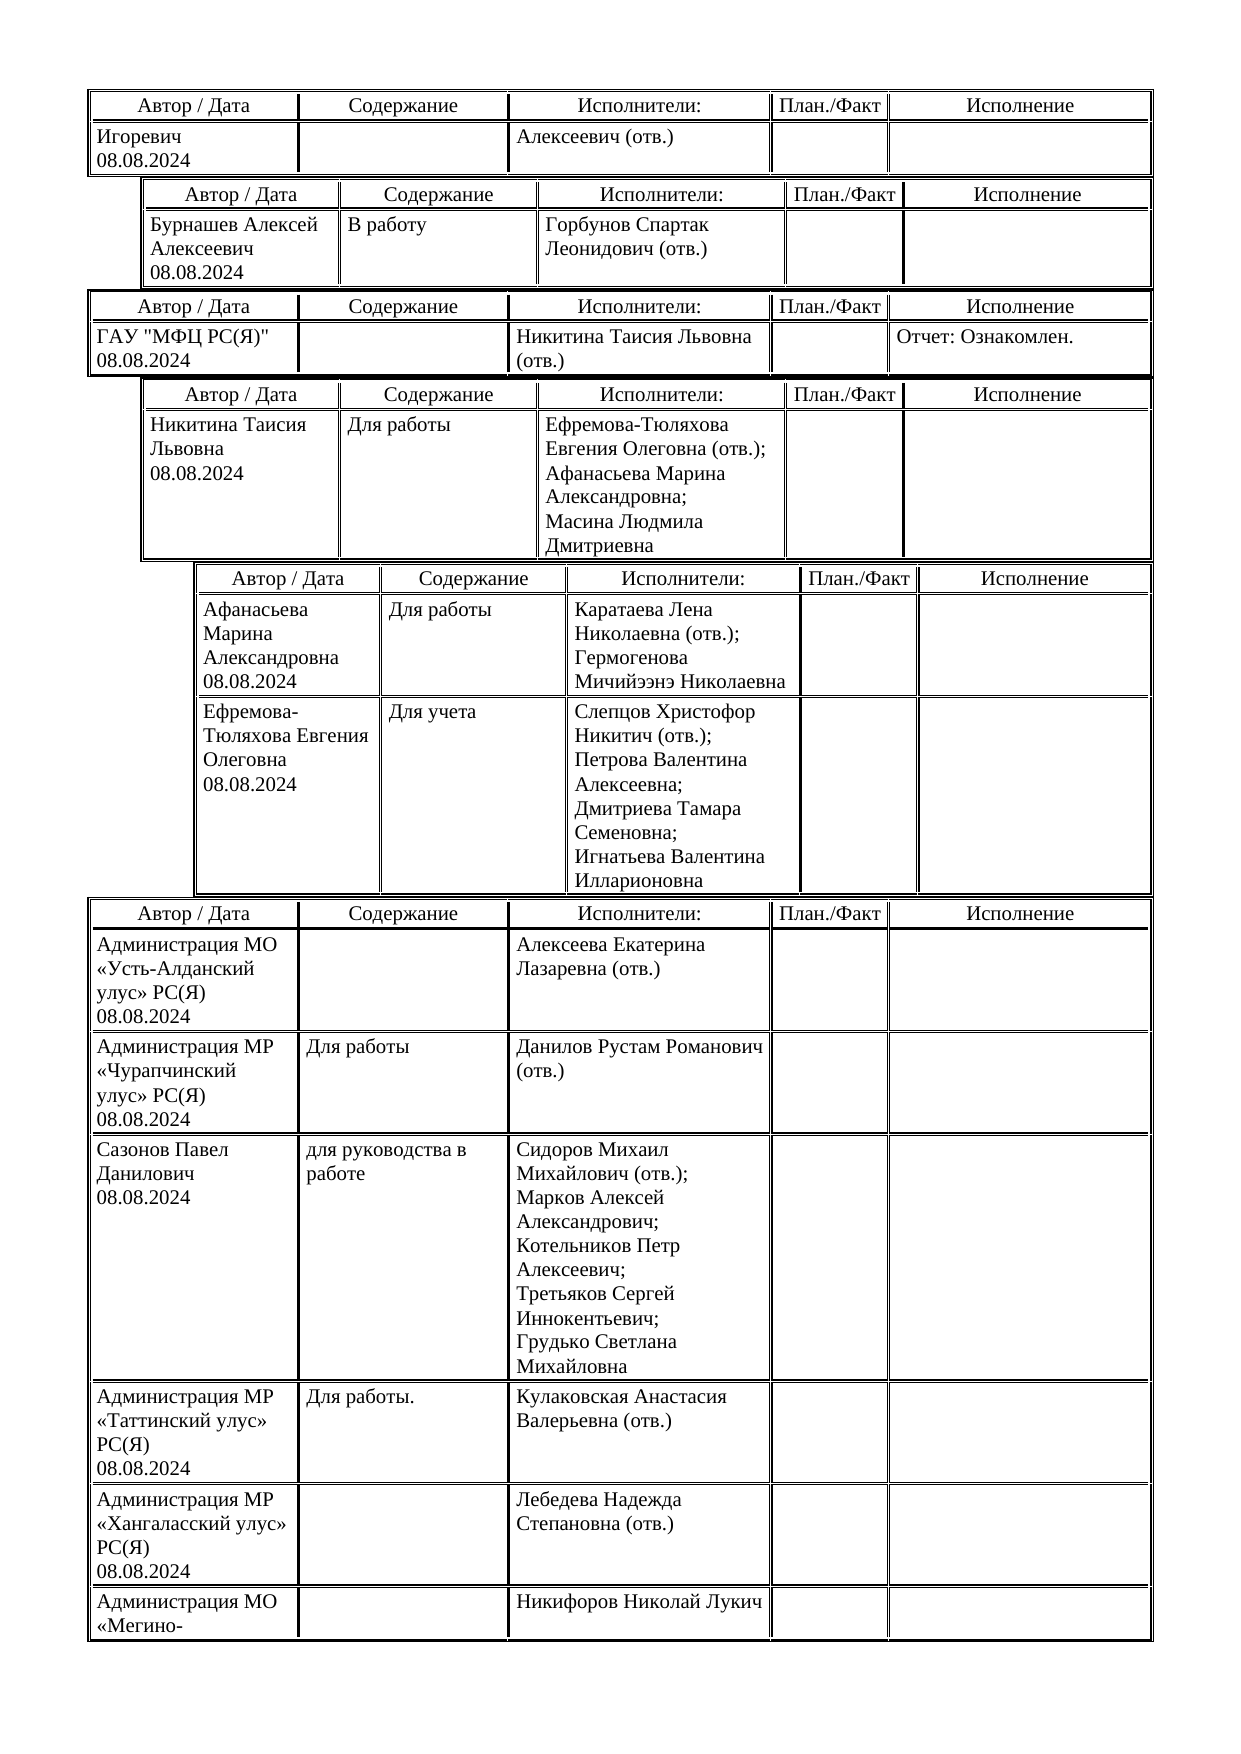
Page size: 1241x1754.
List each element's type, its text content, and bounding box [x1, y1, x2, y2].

table_cell для руководства в работе [300, 1136, 507, 1379]
table_header Исполнение [903, 380, 1150, 407]
table_cell [786, 211, 903, 286]
table_header Содержание [298, 90, 508, 119]
table_header План./Факт [771, 900, 889, 927]
table_cell [903, 207, 1151, 286]
table_cell Администрация МО «Усть-Алданский улус» РС(Я) 08.08.2024 [91, 927, 297, 1029]
table_cell [298, 1588, 508, 1639]
table_header Исполнители: [538, 180, 786, 207]
table_cell Для работы [300, 1033, 507, 1132]
table_cell [771, 123, 889, 173]
table_header Исполнение [903, 180, 1150, 207]
table_header Содержание [381, 565, 567, 592]
table_header Содержание [340, 380, 537, 407]
table_header Исполнение [918, 565, 1150, 592]
table_cell Ефремова-Тюляхова Евгения Олеговна 08.08.2024 [197, 695, 381, 893]
table_header Исполнение [889, 900, 1150, 927]
table_cell [802, 595, 916, 694]
table_cell Сидоров Михаил Михайлович (отв.); Марков Алексей Александрович; Котельников Петр Алексеевич; Третьяков Сергей Иннокентьевич; Грудько Светлана Михайловна [510, 1136, 769, 1379]
table_header Исполнители: [567, 563, 800, 592]
table_cell Для работы. [300, 1383, 507, 1482]
table_cell Алексеева Екатерина Лазаревна (отв.) [510, 930, 769, 1029]
table_header План./Факт [771, 92, 889, 119]
table_cell [773, 1383, 887, 1482]
table_header Содержание [298, 898, 508, 927]
table_cell [773, 930, 887, 1029]
table_header Исполнители: [508, 90, 771, 119]
table_header Исполнение [889, 292, 1150, 319]
table_cell [890, 1030, 1151, 1132]
table_cell [300, 1485, 507, 1584]
table_cell ГАУ "МФЦ РС(Я)" 08.08.2024 [91, 319, 298, 374]
table_cell Слепцов Христофор Никитич (отв.); Петрова Валентина Алексеевна; Дмитриева Тамара Семеновна; Игнатьева Валентина Илларионовна [567, 698, 800, 893]
table_cell [773, 1136, 887, 1379]
table_cell Бурнашев Алексей Алексеевич 08.08.2024 [144, 207, 339, 286]
table_header Исполнители: [538, 380, 786, 407]
table_header План./Факт [786, 380, 903, 407]
table_cell [300, 930, 507, 1029]
table_cell Для учета [381, 698, 567, 893]
table_cell [890, 1379, 1151, 1482]
table_cell [918, 695, 1151, 893]
table_header Автор / Дата [197, 565, 381, 592]
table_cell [91, 1584, 298, 1639]
table_header Исполнители: [508, 291, 771, 319]
table_header Исполнение [889, 92, 1150, 119]
table_cell [771, 1588, 889, 1639]
table_cell Администрация МР «Хангаласский улус» РС(Я) 08.08.2024 [89, 1482, 298, 1584]
table_header Автор / Дата [91, 92, 298, 119]
table_cell Администрация МР «Таттинский улус» РС(Я) 08.08.2024 [91, 1379, 297, 1482]
table_header Содержание [298, 291, 508, 319]
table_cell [91, 119, 298, 173]
table_header Автор / Дата [144, 380, 339, 407]
table_cell [771, 323, 889, 374]
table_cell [508, 119, 771, 173]
table_cell Сазонов Павел Данилович 08.08.2024 [91, 1132, 297, 1379]
table_cell Никитина Таисия Львовна 08.08.2024 [144, 408, 339, 558]
table_cell [773, 1485, 887, 1584]
table_cell [890, 1132, 1151, 1379]
table_cell Для работы [340, 411, 537, 558]
table_cell Кулаковская Анастасия Валерьевна (отв.) [510, 1383, 769, 1482]
table_cell В работу [340, 211, 537, 286]
table_cell Для работы [382, 595, 565, 694]
table_cell Ефремова-Тюляхова Евгения Олеговна (отв.); Афанасьева Марина Александровна; Масина Людмила Дмитриевна [538, 411, 786, 558]
table_cell Данилов Рустам Романович (отв.) [510, 1033, 769, 1132]
table_cell Никитина Таисия Львовна (отв.) [508, 319, 771, 374]
table_header Автор / Дата [91, 292, 298, 319]
table_cell Каратаева Лена Николаевна (отв.); Гермогенова Мичийээнэ Николаевна [568, 595, 799, 694]
table_cell [298, 123, 508, 173]
table_cell [786, 411, 903, 558]
table_cell [918, 592, 1152, 694]
table_cell Афанасьева Марина Александровна 08.08.2024 [195, 592, 381, 694]
table_cell [889, 1482, 1152, 1584]
table_cell [890, 927, 1150, 1029]
table_cell [903, 408, 1151, 558]
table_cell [508, 1584, 771, 1639]
table_cell Администрация МР «Чурапчинский улус» РС(Я) 08.08.2024 [91, 1030, 297, 1132]
table_cell [889, 119, 1151, 173]
table_cell [773, 1033, 887, 1132]
table_cell Отчет: Ознакомлен. [889, 319, 1151, 374]
table_header Исполнители: [508, 898, 771, 927]
table_header Автор / Дата [91, 900, 298, 927]
table_header Содержание [340, 180, 537, 207]
table_header План./Факт [771, 292, 889, 319]
table_header Автор / Дата [144, 180, 339, 207]
table_cell Горбунов Спартак Леонидович (отв.) [538, 211, 786, 286]
table_cell [298, 323, 508, 374]
table_header План./Факт [800, 563, 918, 592]
table_cell [889, 1584, 1151, 1639]
table_cell [800, 695, 918, 893]
table_cell Лебедева Надежда Степановна (отв.) [510, 1485, 769, 1584]
table_header План./Факт [786, 180, 903, 207]
